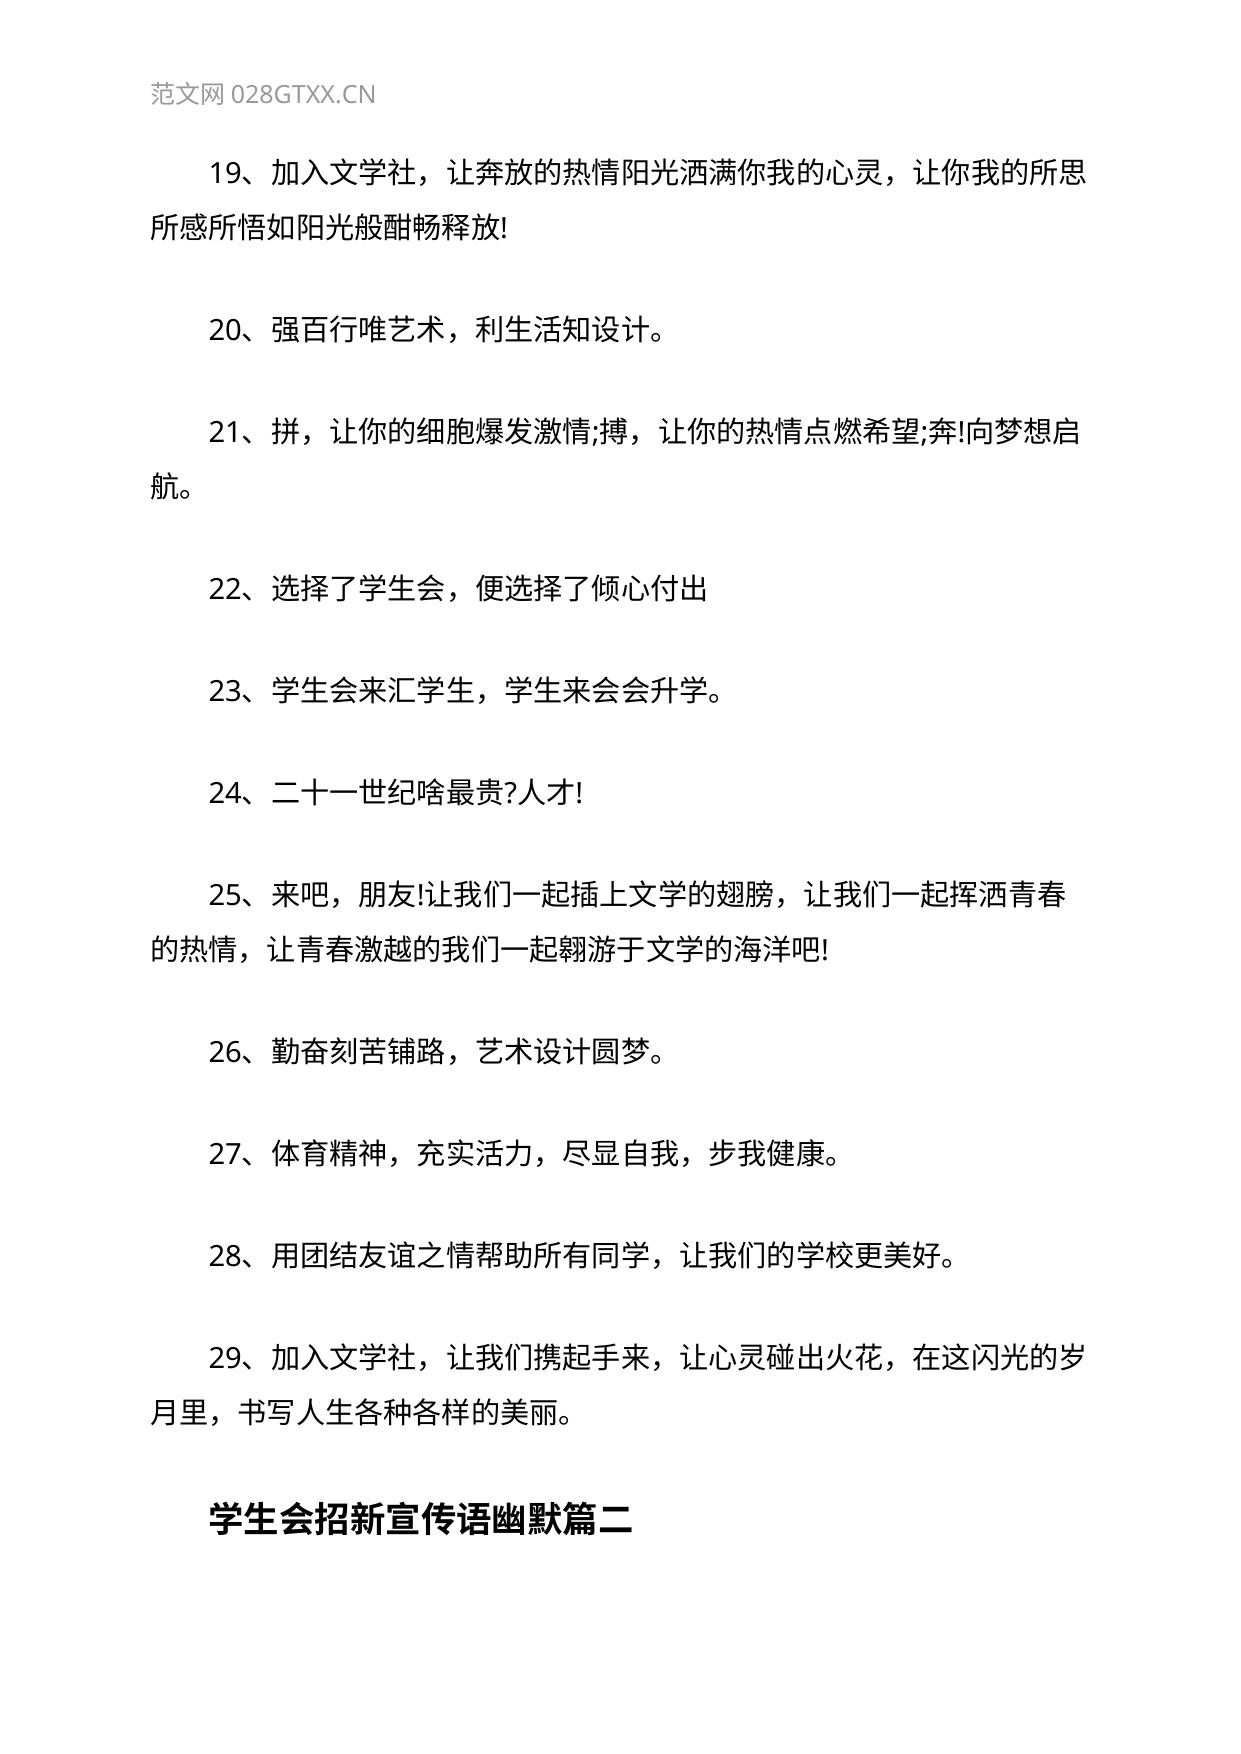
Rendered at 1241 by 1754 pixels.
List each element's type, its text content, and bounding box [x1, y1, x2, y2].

text 27、体育精神，充实活力，尽显自我，步我健康。 [150, 1131, 1090, 1173]
text 22、选择了学生会，便选择了倾心付出 [150, 566, 1090, 608]
text 学生会招新宣传语幽默篇二 [150, 1491, 1090, 1543]
text 26、勤奋刻苦铺路，艺术设计圆梦。 [150, 1029, 1090, 1071]
text 24、二十一世纪啥最贵?人才! [150, 770, 1090, 812]
text 29、加入文学社，让我们携起手来，让心灵碰出火花，在这闪光的岁月里，书写人生各种各样的美丽。 [150, 1334, 1090, 1432]
text 19、加入文学社，让奔放的热情阳光洒满你我的心灵，让你我的所思所感所悟如阳光般酣畅释放! [150, 150, 1090, 247]
text 20、强百行唯艺术，利生活知设计。 [150, 307, 1090, 349]
text 25、来吧，朋友!让我们一起插上文学的翅膀，让我们一起挥洒青春的热情，让青春激越的我们一起翱游于文学的海洋吧! [150, 872, 1090, 969]
text 23、学生会来汇学生，学生来会会升学。 [150, 668, 1090, 710]
text 21、拼，让你的细胞爆发激情;搏，让你的热情点燃希望;奔!向梦想启航。 [150, 409, 1090, 506]
text 28、用团结友谊之情帮助所有同学，让我们的学校更美好。 [150, 1233, 1090, 1275]
